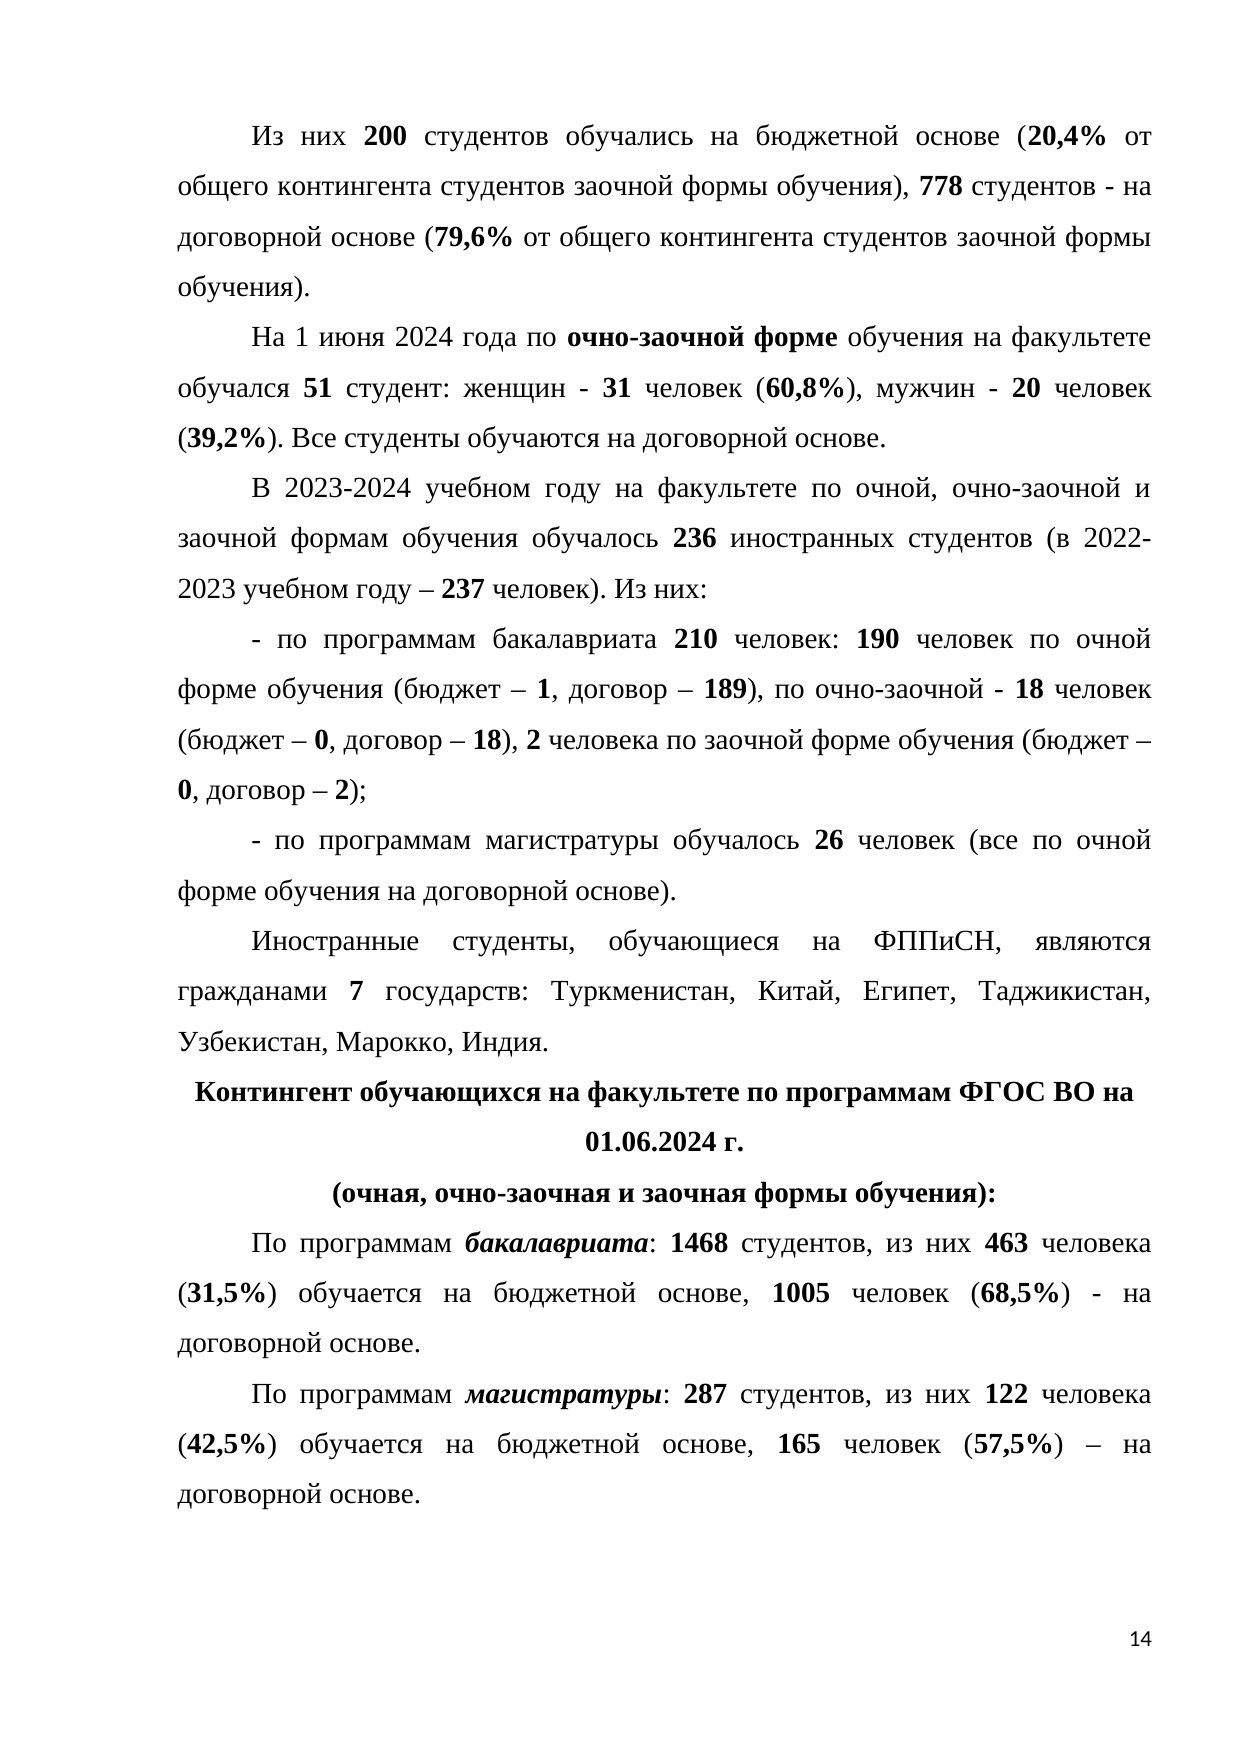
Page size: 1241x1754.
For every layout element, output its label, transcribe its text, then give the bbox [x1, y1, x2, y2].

list По программам бакалавриата: 1468 студентов, из них 463 человека (31,5%) обучается на бюджетной основе, 1005 человек (68,5%) - на договорной основе. [177, 1225, 1152, 1359]
text - по программам бакалавриата 210 человек: 190 человек по очной форме обучения (бюджет – 1, договор – 189), по очно-заочной - 18 человек (бюджет – 0, договор – 18), 2 человека по заочной форме обучения (бюджет – 0, договор – 2); [177, 621, 1152, 806]
text В 2023-2024 учебном году на факультете по очной, очно-заочной и заочной формам обучения обучалось 236 иностранных студентов (в 2022-2023 учебном году – 237 человек). Из них: [177, 470, 1152, 604]
text Контингент обучающихся на факультете по программам ФГОС ВО на 01.06.2024 г. [177, 1074, 1152, 1158]
text Иностранные студенты, обучающиеся на ФППиСН, являются гражданами 7 государств: Туркменистан, Китай, Египет, Таджикистан, Узбекистан, Марокко, Индия. [177, 923, 1152, 1057]
text - по программам магистратуры обучалось 26 человек (все по очной форме обучения на договорной основе). [177, 822, 1152, 906]
list По программам магистратуры: 287 студентов, из них 122 человека (42,5%) обучается на бюджетной основе, 165 человек (57,5%) – на договорной основе. [177, 1376, 1152, 1510]
text На 1 июня 2024 года по очно-заочной форме обучения на факультете обучался 51 студент: женщин - 31 человек (60,8%), мужчин - 20 человек (39,2%). Все студенты обучаются на договорной основе. [177, 319, 1152, 453]
text Из них 200 студентов обучались на бюджетной основе (20,4% от общего контингента студентов заочной формы обучения), 778 студентов - на договорной основе (79,6% от общего контингента студентов заочной формы обучения). [177, 118, 1152, 303]
text (очная, очно-заочная и заочная формы обучения): [177, 1175, 1152, 1208]
